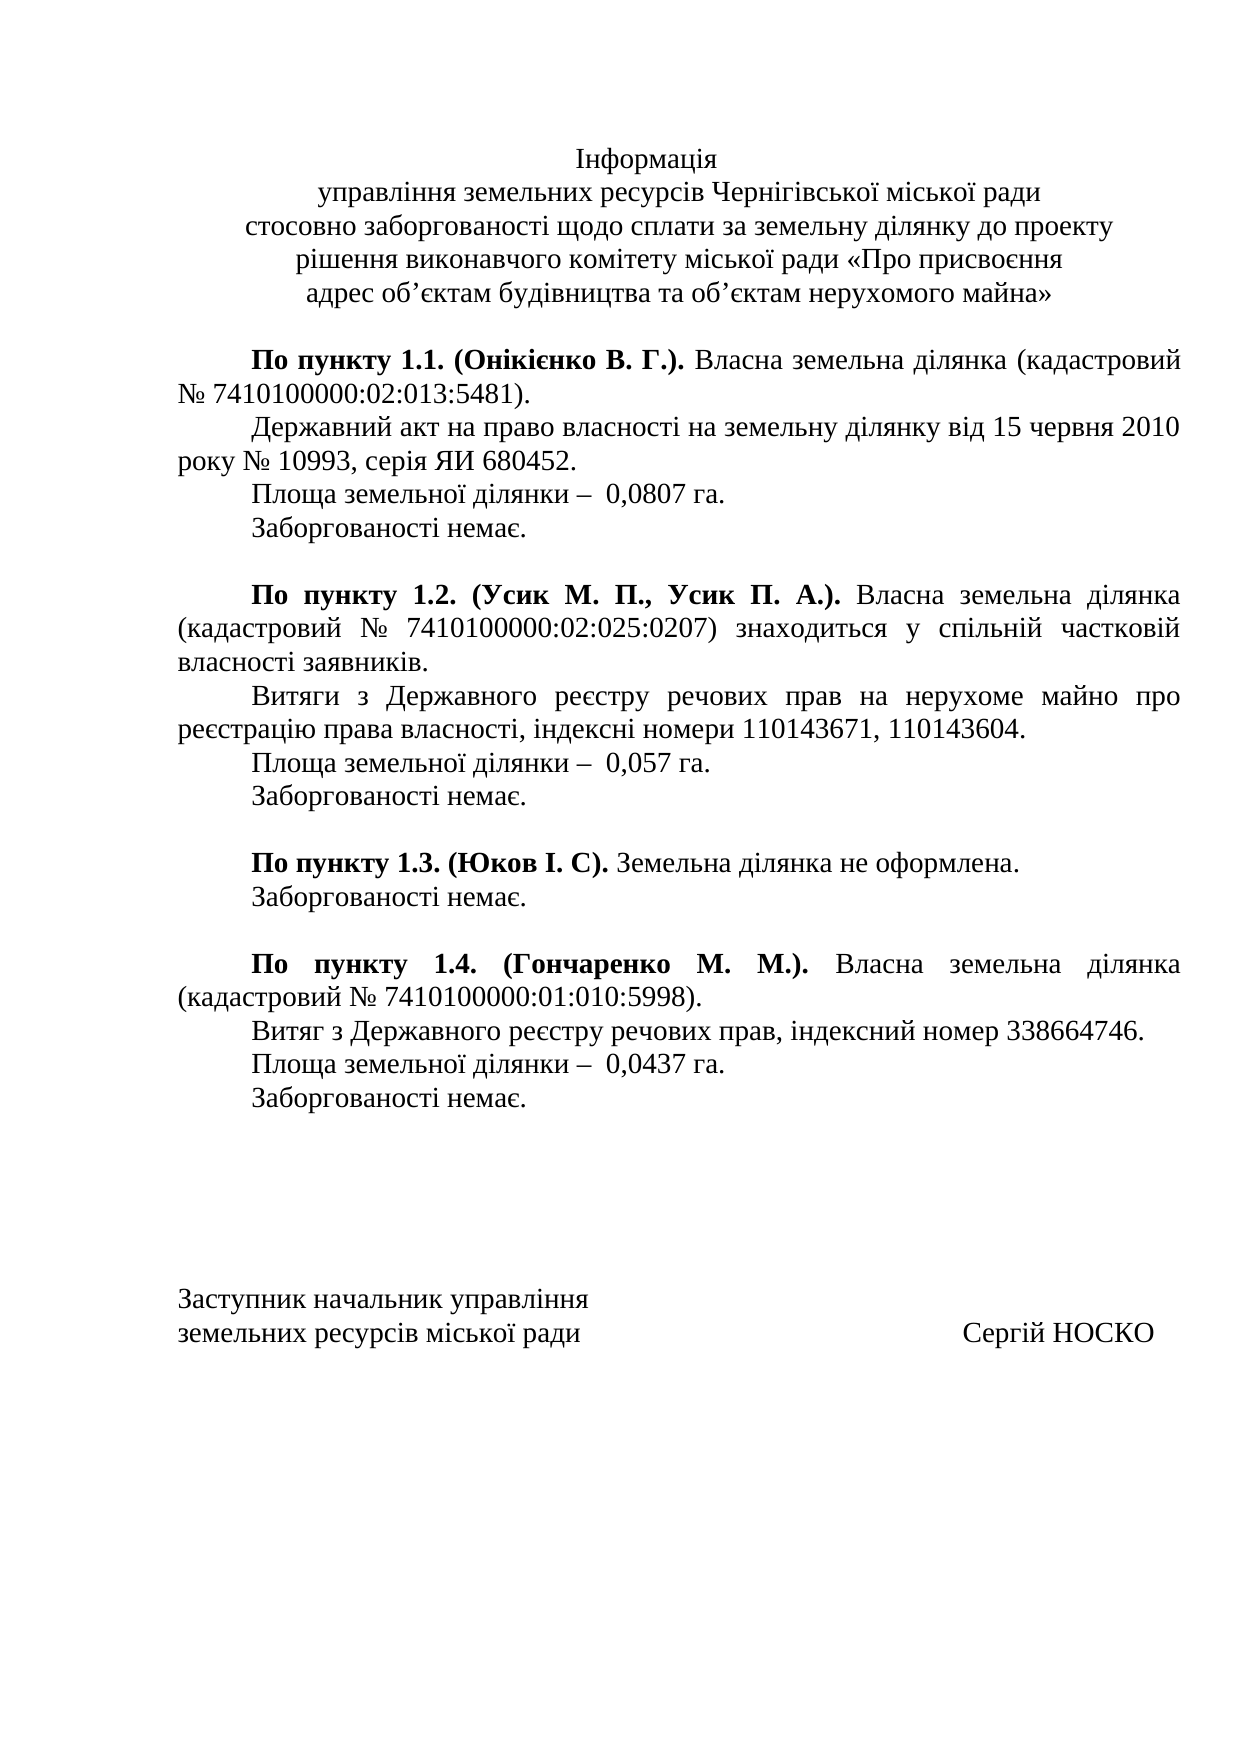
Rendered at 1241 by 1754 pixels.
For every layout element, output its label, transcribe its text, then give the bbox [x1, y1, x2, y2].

text адрес об’єктам будівництва та об’єктам нерухомого майна» [177, 275, 1181, 309]
text управління земельних ресурсів Чернігівської міської ради [177, 174, 1181, 208]
text Заступник начальник управління [177, 1281, 1181, 1315]
text Заборгованості немає. [177, 510, 1181, 543]
text Витяг з Державного реєстру речових прав, індексний номер 338664746. [177, 1013, 1181, 1047]
text Інформація [177, 141, 1181, 174]
text стосовно заборгованості щодо сплати за земельну ділянку до проекту [177, 208, 1181, 242]
text Заборгованості немає. [177, 778, 1181, 812]
text По пункту 1.2. (Усик М. П., Усик П. А.). Власна земельна ділянка (кадастровий № 7410100000:02:025:0207) знаходиться у спільній частковій власності заявників. [177, 577, 1181, 678]
text Площа земельної ділянки – 0,057 га. [177, 745, 1181, 778]
text Заборгованості немає. [177, 879, 1181, 912]
text По пункту 1.3. (Юков І. С). Земельна ділянка не оформлена. [177, 845, 1181, 879]
text Витяги з Державного реєстру речових прав на нерухоме майно про реєстрацію права власності, індексні номери 110143671, 110143604. [177, 678, 1181, 745]
text Площа земельної ділянки – 0,0807 га. [177, 476, 1181, 510]
text Площа земельної ділянки – 0,0437 га. [177, 1047, 1181, 1080]
text По пункту 1.1. (Онікієнко В. Г.). Власна земельна ділянка (кадастровий № 7410100000:02:013:5481). [177, 342, 1181, 409]
text земельних ресурсів міської ради Сергій НОСКО [177, 1315, 1181, 1348]
text По пункту 1.4. (Гончаренко М. М.). Власна земельна ділянка (кадастровий № 7410100000:01:010:5998). [177, 946, 1181, 1013]
text Заборгованості немає. [177, 1080, 1181, 1114]
text рішення виконавчого комітету міської ради «Про присвоєння [177, 242, 1181, 275]
text Державний акт на право власності на земельну ділянку від 15 червня 2010 року № 10993, серія ЯИ 680452. [177, 409, 1181, 476]
